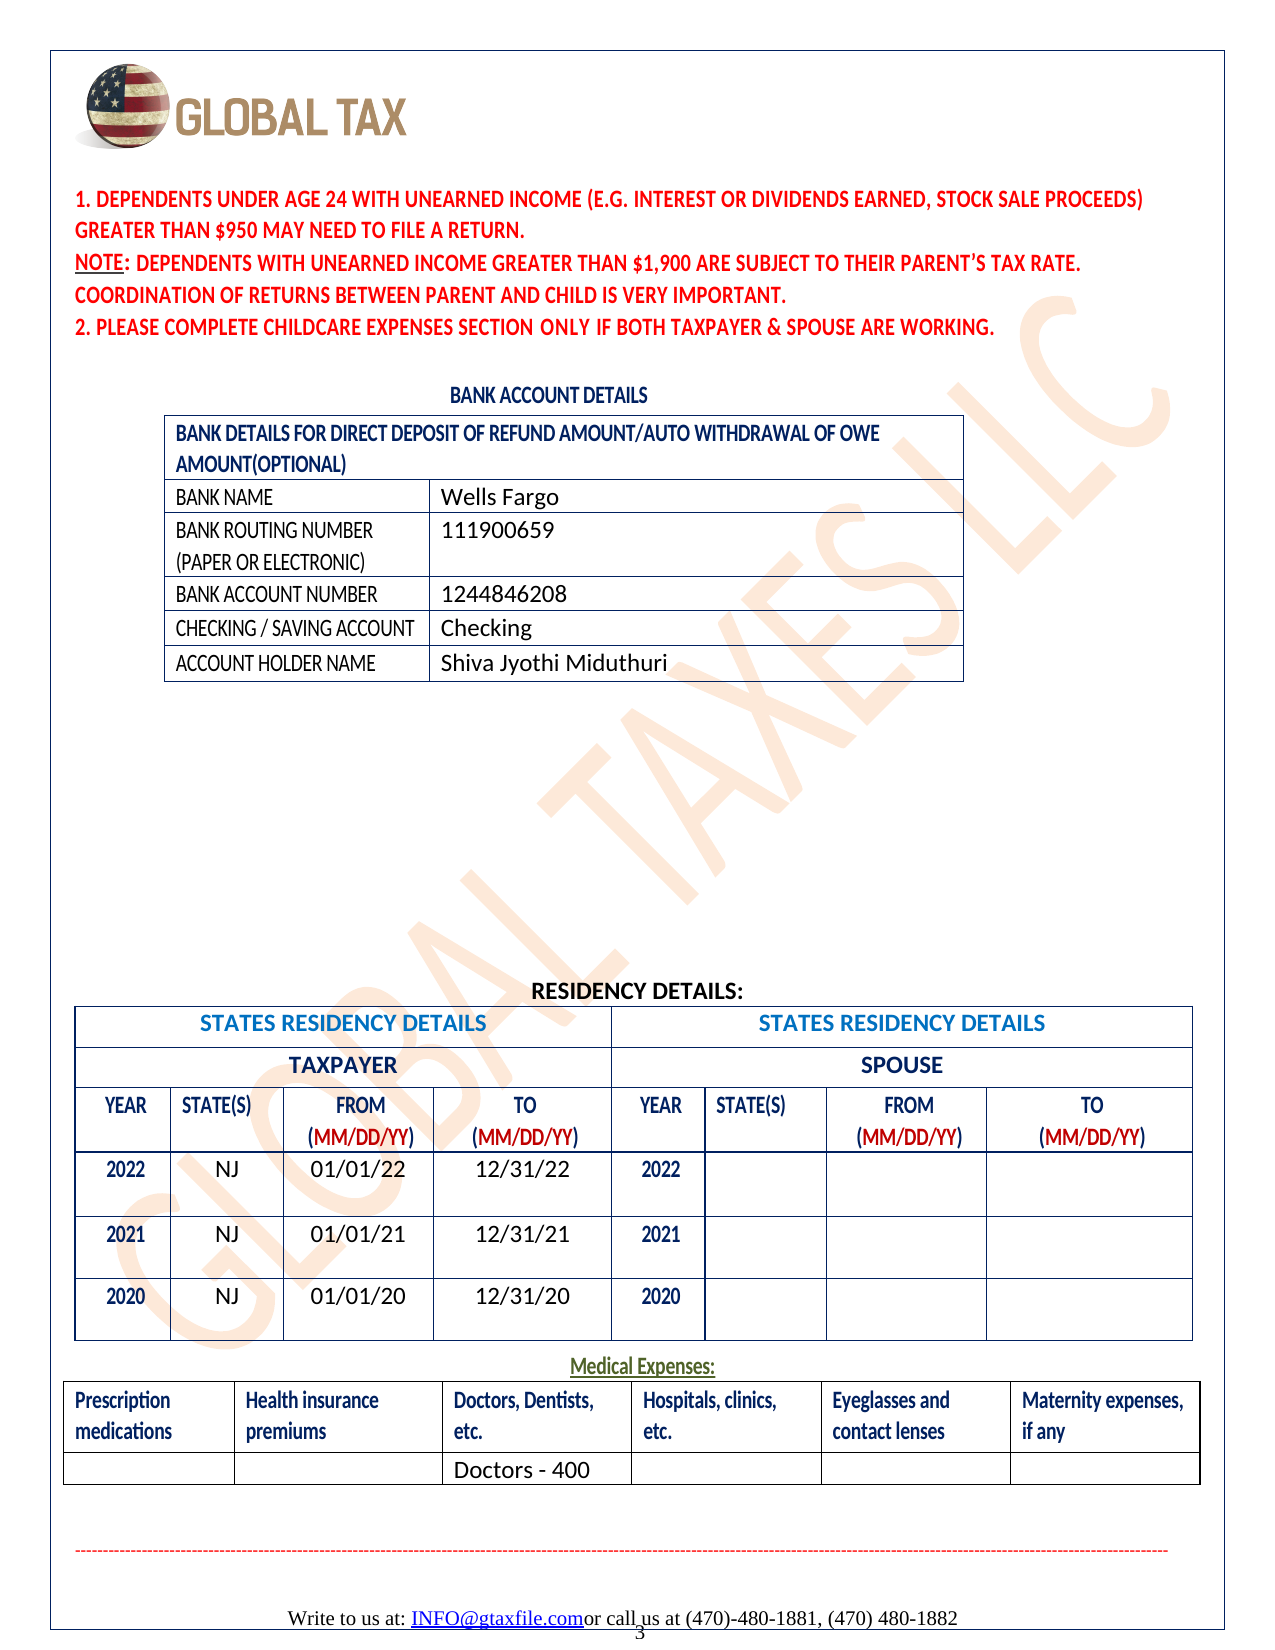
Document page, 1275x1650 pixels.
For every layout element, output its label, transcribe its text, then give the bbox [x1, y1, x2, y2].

text 1. DEPENDENTS UNDER AGE 24 WITH UNEARNED INCOME (E.G. INTEREST OR DIVIDENDS EARNED, STOCK SALE PROCEEDS) GREATER THAN $950 MAY NEED TO FILE A RETURN. [75, 182, 1200, 245]
table_cell 01/01/20 [284, 1279, 433, 1339]
text NOTE: DEPENDENTS WITH UNEARNED INCOME GREATER THAN $1,900 ARE SUBJECT TO THEIR PARENT’S TAX RATE. COORDINATION OF RETURNS BETWEEN PARENT AND CHILD IS VERY IMPORTANT. [75, 246, 1200, 309]
table_cell SPOUSE [612, 1048, 1192, 1087]
table_cell STATE(S) [171, 1088, 283, 1151]
table_cell BANK NAME [165, 480, 429, 512]
table_header Prescription medications [64, 1382, 234, 1452]
table_cell ACCOUNT HOLDER NAME [165, 646, 429, 681]
table_cell 1244846208 [430, 577, 963, 610]
table_cell TO (MM/DD/YY) [434, 1088, 611, 1151]
table_cell [235, 1453, 442, 1484]
table_cell 01/01/22 [284, 1153, 433, 1216]
table_cell 12/31/22 [434, 1153, 611, 1216]
text RESIDENCY DETAILS: [75, 975, 1200, 1006]
table_header STATES RESIDENCY DETAILS [76, 1007, 611, 1047]
table_cell STATE(S) [706, 1088, 826, 1151]
table_cell 2020 [76, 1279, 170, 1339]
table_cell [987, 1217, 1192, 1278]
table_cell [827, 1153, 986, 1216]
table_header Eyeglasses and contact lenses [822, 1382, 1010, 1452]
table_cell BANK ROUTING NUMBER (PAPER OR ELECTRONIC) [165, 513, 429, 576]
table_cell [822, 1453, 1010, 1484]
table_cell TO (MM/DD/YY) [987, 1088, 1192, 1151]
table_cell YEAR [76, 1088, 170, 1151]
table_header STATES RESIDENCY DETAILS [612, 1007, 1192, 1047]
table_cell FROM (MM/DD/YY) [284, 1088, 433, 1151]
table_cell [827, 1279, 986, 1339]
table_cell [1011, 1453, 1199, 1484]
table_cell NJ [171, 1153, 283, 1216]
table_cell [987, 1279, 1192, 1339]
text Medical Expenses: [85, 1349, 1200, 1381]
table_cell Checking [430, 611, 963, 645]
table_cell 2021 [612, 1217, 704, 1278]
table_cell [706, 1279, 826, 1339]
table_cell [706, 1217, 826, 1278]
table_header Hospitals, clinics, etc. [632, 1382, 821, 1452]
table_cell Wells Fargo [430, 480, 963, 512]
table_cell Shiva Jyothi Miduthuri [430, 646, 963, 681]
table_cell [827, 1217, 986, 1278]
table_cell 2020 [612, 1279, 704, 1339]
table_cell 01/01/21 [284, 1217, 433, 1278]
table_cell Doctors - 400 [443, 1453, 631, 1484]
table_cell 12/31/21 [434, 1217, 611, 1278]
table_cell 12/31/20 [434, 1279, 611, 1339]
table_cell 111900659 [430, 513, 963, 576]
table_header Health insurance premiums [235, 1382, 442, 1452]
table_cell NJ [171, 1279, 283, 1339]
table_header Doctors, Dentists, etc. [443, 1382, 631, 1452]
table_cell YEAR [612, 1088, 704, 1151]
table_header Maternity expenses, if any [1011, 1382, 1199, 1452]
picture [75, 63, 407, 149]
table_cell FROM (MM/DD/YY) [827, 1088, 986, 1151]
table_cell CHECKING / SAVING ACCOUNT [165, 611, 429, 645]
table_cell 2021 [76, 1217, 170, 1278]
table_cell 2022 [612, 1153, 704, 1216]
text BANK ACCOUNT DETAILS [300, 378, 1200, 409]
table_cell 2022 [76, 1153, 170, 1216]
table_cell [632, 1453, 821, 1484]
table_header BANK DETAILS FOR DIRECT DEPOSIT OF REFUND AMOUNT/AUTO WITHDRAWAL OF OWE AMOUNT(OPTIONAL) [165, 416, 963, 479]
table_cell BANK ACCOUNT NUMBER [165, 577, 429, 610]
table_cell [64, 1453, 234, 1484]
table_cell TAXPAYER [76, 1048, 611, 1087]
table_cell [987, 1153, 1192, 1216]
table_cell [706, 1153, 826, 1216]
text 2. PLEASE COMPLETE CHILDCARE EXPENSES SECTION ONLY IF BOTH TAXPAYER & SPOUSE ARE WORKING. [75, 310, 1200, 342]
table_cell NJ [171, 1217, 283, 1278]
